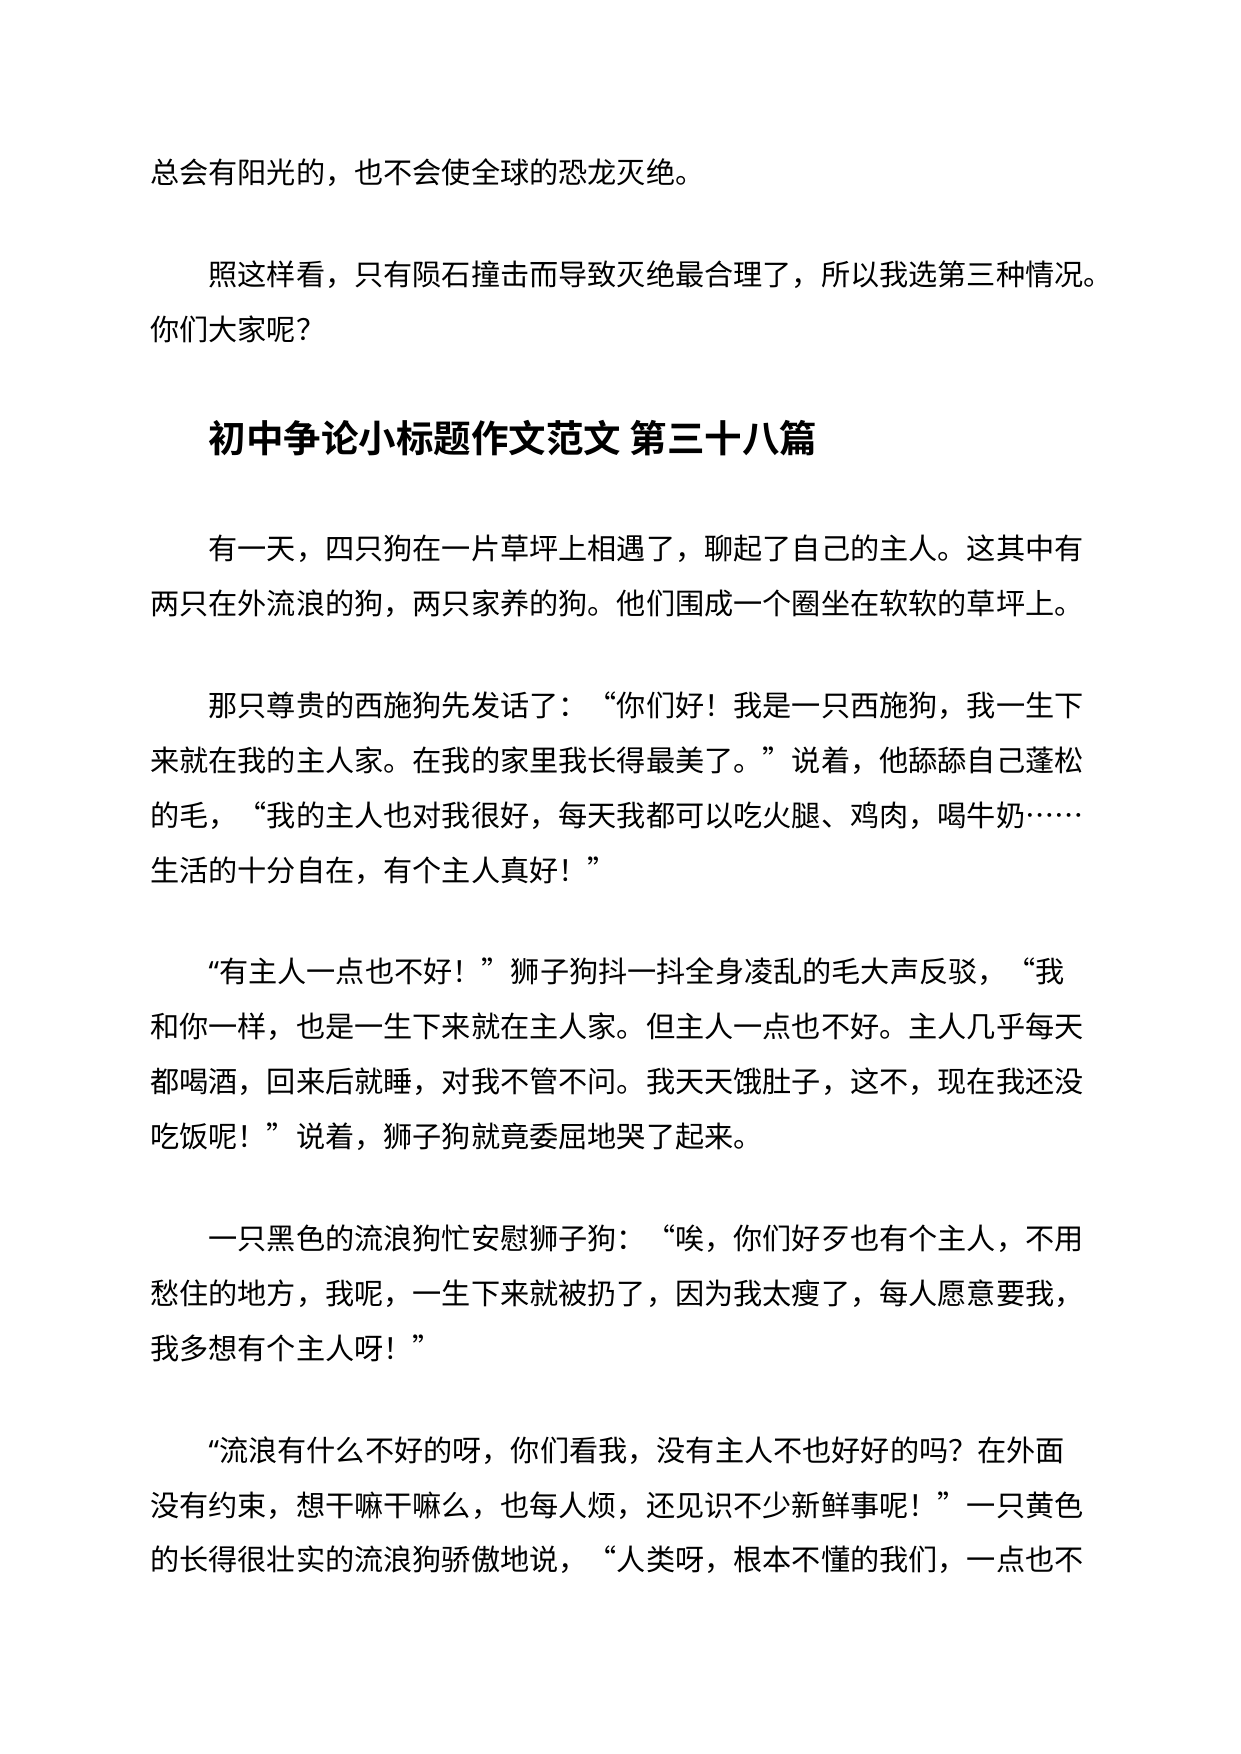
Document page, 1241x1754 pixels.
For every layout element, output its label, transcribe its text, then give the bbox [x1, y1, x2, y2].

text 那只尊贵的西施狗先发话了：“你们好！我是一只西施狗，我一生下来就在我的主人家。在我的家里我长得最美了。”说着，他舔舔自己蓬松的毛，“我的主人也对我很好，每天我都可以吃火腿、鸡肉，喝牛奶……生活的十分自在，有个主人真好！” [150, 682, 1090, 889]
text 一只黑色的流浪狗忙安慰狮子狗：“唉，你们好歹也有个主人，不用愁住的地方，我呢，一生下来就被扔了，因为我太瘦了，每人愿意要我，我多想有个主人呀！” [150, 1216, 1090, 1368]
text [150, 150, 1090, 192]
text 有一天，四只狗在一片草坪上相遇了，聊起了自己的主人。这其中有两只在外流浪的狗，两只家养的狗。他们围成一个圈坐在软软的草坪上。 [150, 526, 1090, 623]
text “有主人一点也不好！”狮子狗抖一抖全身凌乱的毛大声反驳，“我和你一样，也是一生下来就在主人家。但主人一点也不好。主人几乎每天都喝酒，回来后就睡，对我不管不问。我天天饿肚子，这不，现在我还没吃饭呢！”说着，狮子狗就竟委屈地哭了起来。 [150, 949, 1090, 1156]
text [150, 1427, 1090, 1579]
text 照这样看，只有陨石撞击而导致灭绝最合理了，所以我选第三种情况。你们大家呢？ [150, 252, 1090, 349]
text 初中争论小标题作文范文 第三十八篇 [150, 408, 1090, 463]
